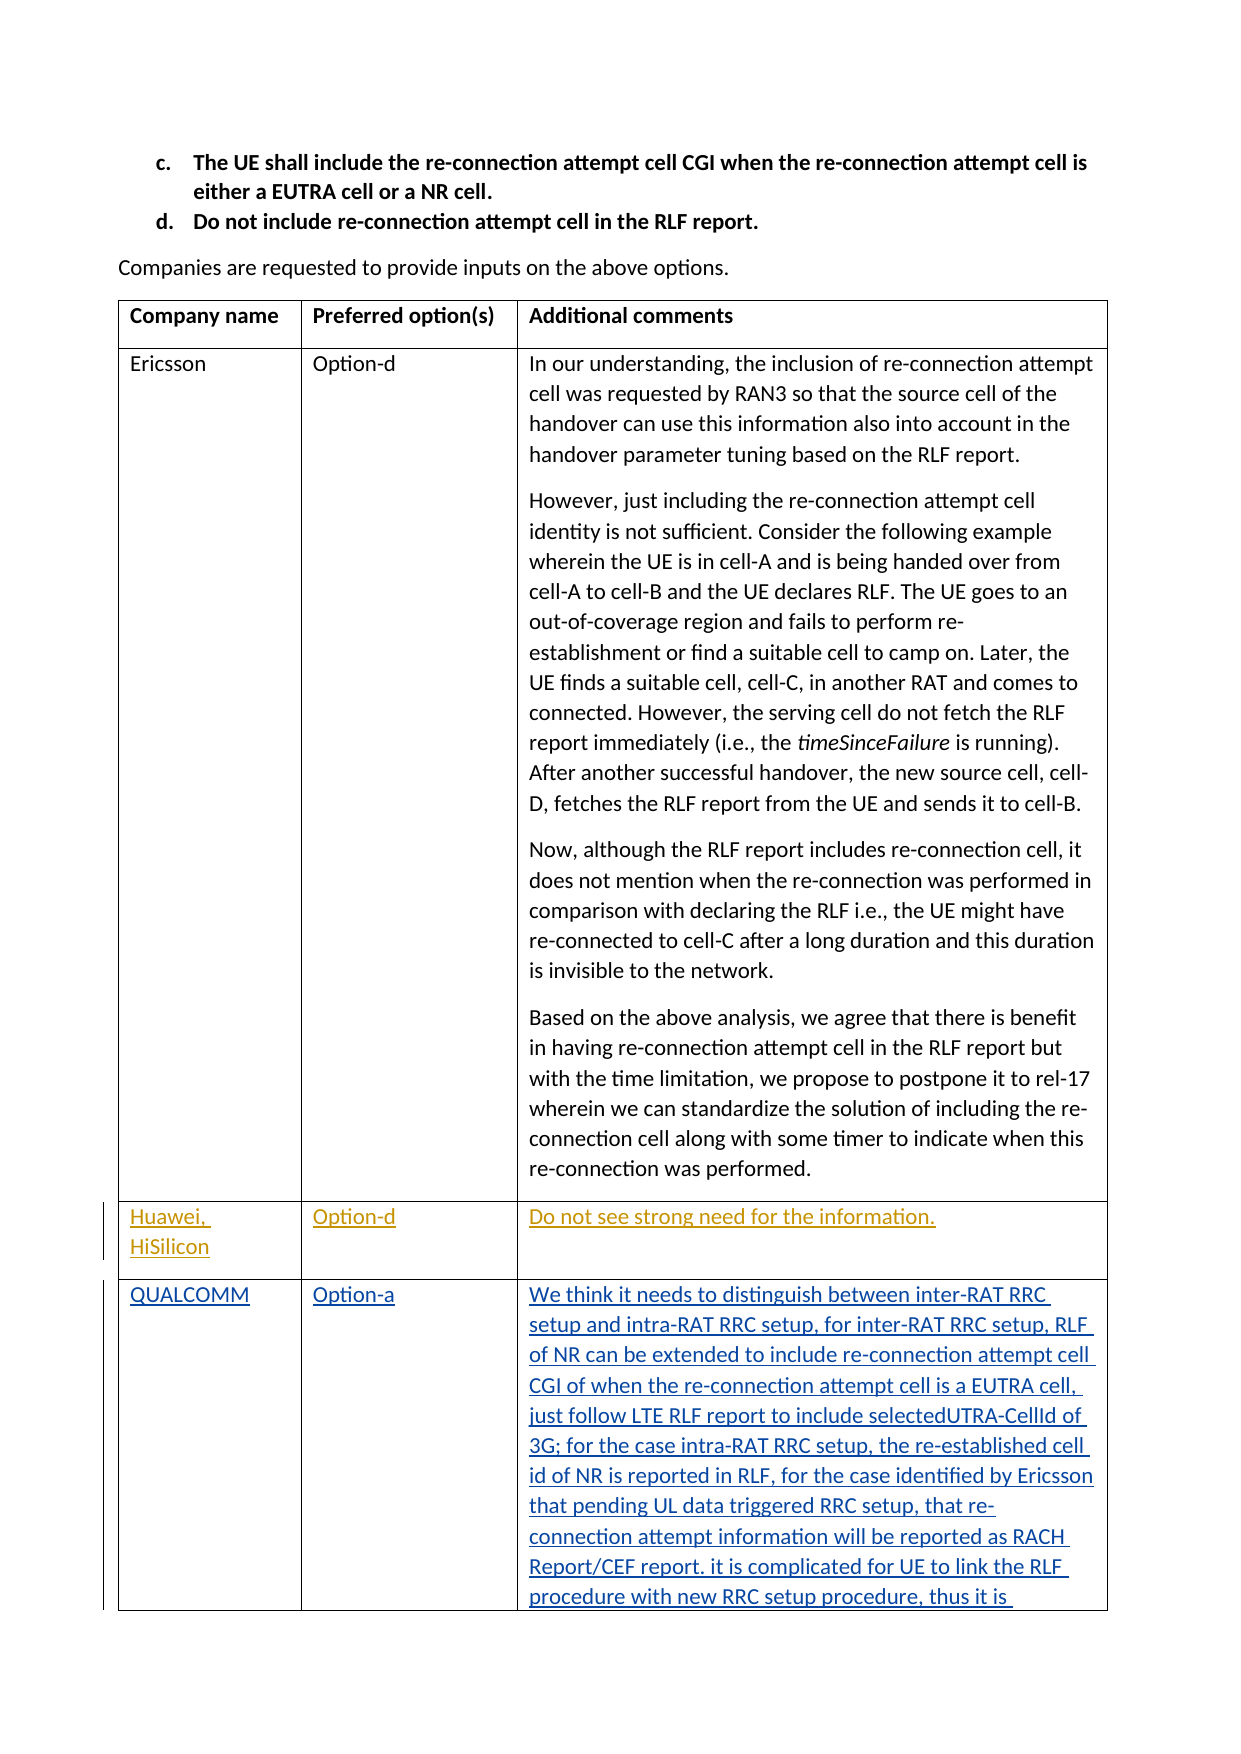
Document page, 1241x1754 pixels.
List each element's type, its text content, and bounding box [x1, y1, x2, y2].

table_cell [518, 1202, 1107, 1279]
table_cell [119, 1202, 301, 1279]
table_cell [302, 1202, 517, 1279]
table_cell [302, 1280, 517, 1610]
table_cell Ericsson [119, 349, 301, 1201]
table_cell [518, 1280, 1107, 1610]
table_header Company name [119, 301, 301, 348]
table_header Preferred option(s) [302, 301, 517, 348]
table_cell In our understanding, the inclusion of re-connection attempt cell was requested by RAN3 so that the source cell of the handover can use this information also into account in the handover parameter tuning based on the RLF report. However, just including the re-connection attempt cell identity is not sufficient. Consider the following example wherein the UE is in cell-A and is being handed over from cell-A to cell-B and the UE declares RLF. The UE goes to an out-of-coverage region and fails to perform re-establishment or find a suitable cell to camp on. Later, the UE finds a suitable cell, cell-C, in another RAT and comes to connected. However, the serving cell do not fetch the RLF report immediately (i.e., the timeSinceFailure is running). After another successful handover, the new source cell, cell-D, fetches the RLF report from the UE and sends it to cell-B. Now, although the RLF report includes re-connection cell, it does not mention when the re-connection was performed in comparison with declaring the RLF i.e., the UE might have re-connected to cell-C after a long duration and this duration is invisible to the network. Based on the above analysis, we agree that there is benefit in having re-connection attempt cell in the RLF report but with the time limitation, we propose to postpone it to rel-17 wherein we can standardize the solution of including the re-connection cell along with some timer to indicate when this re-connection was performed. [518, 349, 1107, 1201]
list Do not include re-connection attempt cell in the RLF report. [156, 207, 1122, 235]
text Companies are requested to provide inputs on the above options. [118, 253, 1122, 281]
table_cell Option-d [302, 349, 517, 1201]
table_cell [119, 1280, 301, 1610]
table_header Additional comments [518, 301, 1107, 348]
list The UE shall include the re-connection attempt cell CGI when the re-connection attempt cell is either a EUTRA cell or a NR cell. [156, 148, 1122, 205]
